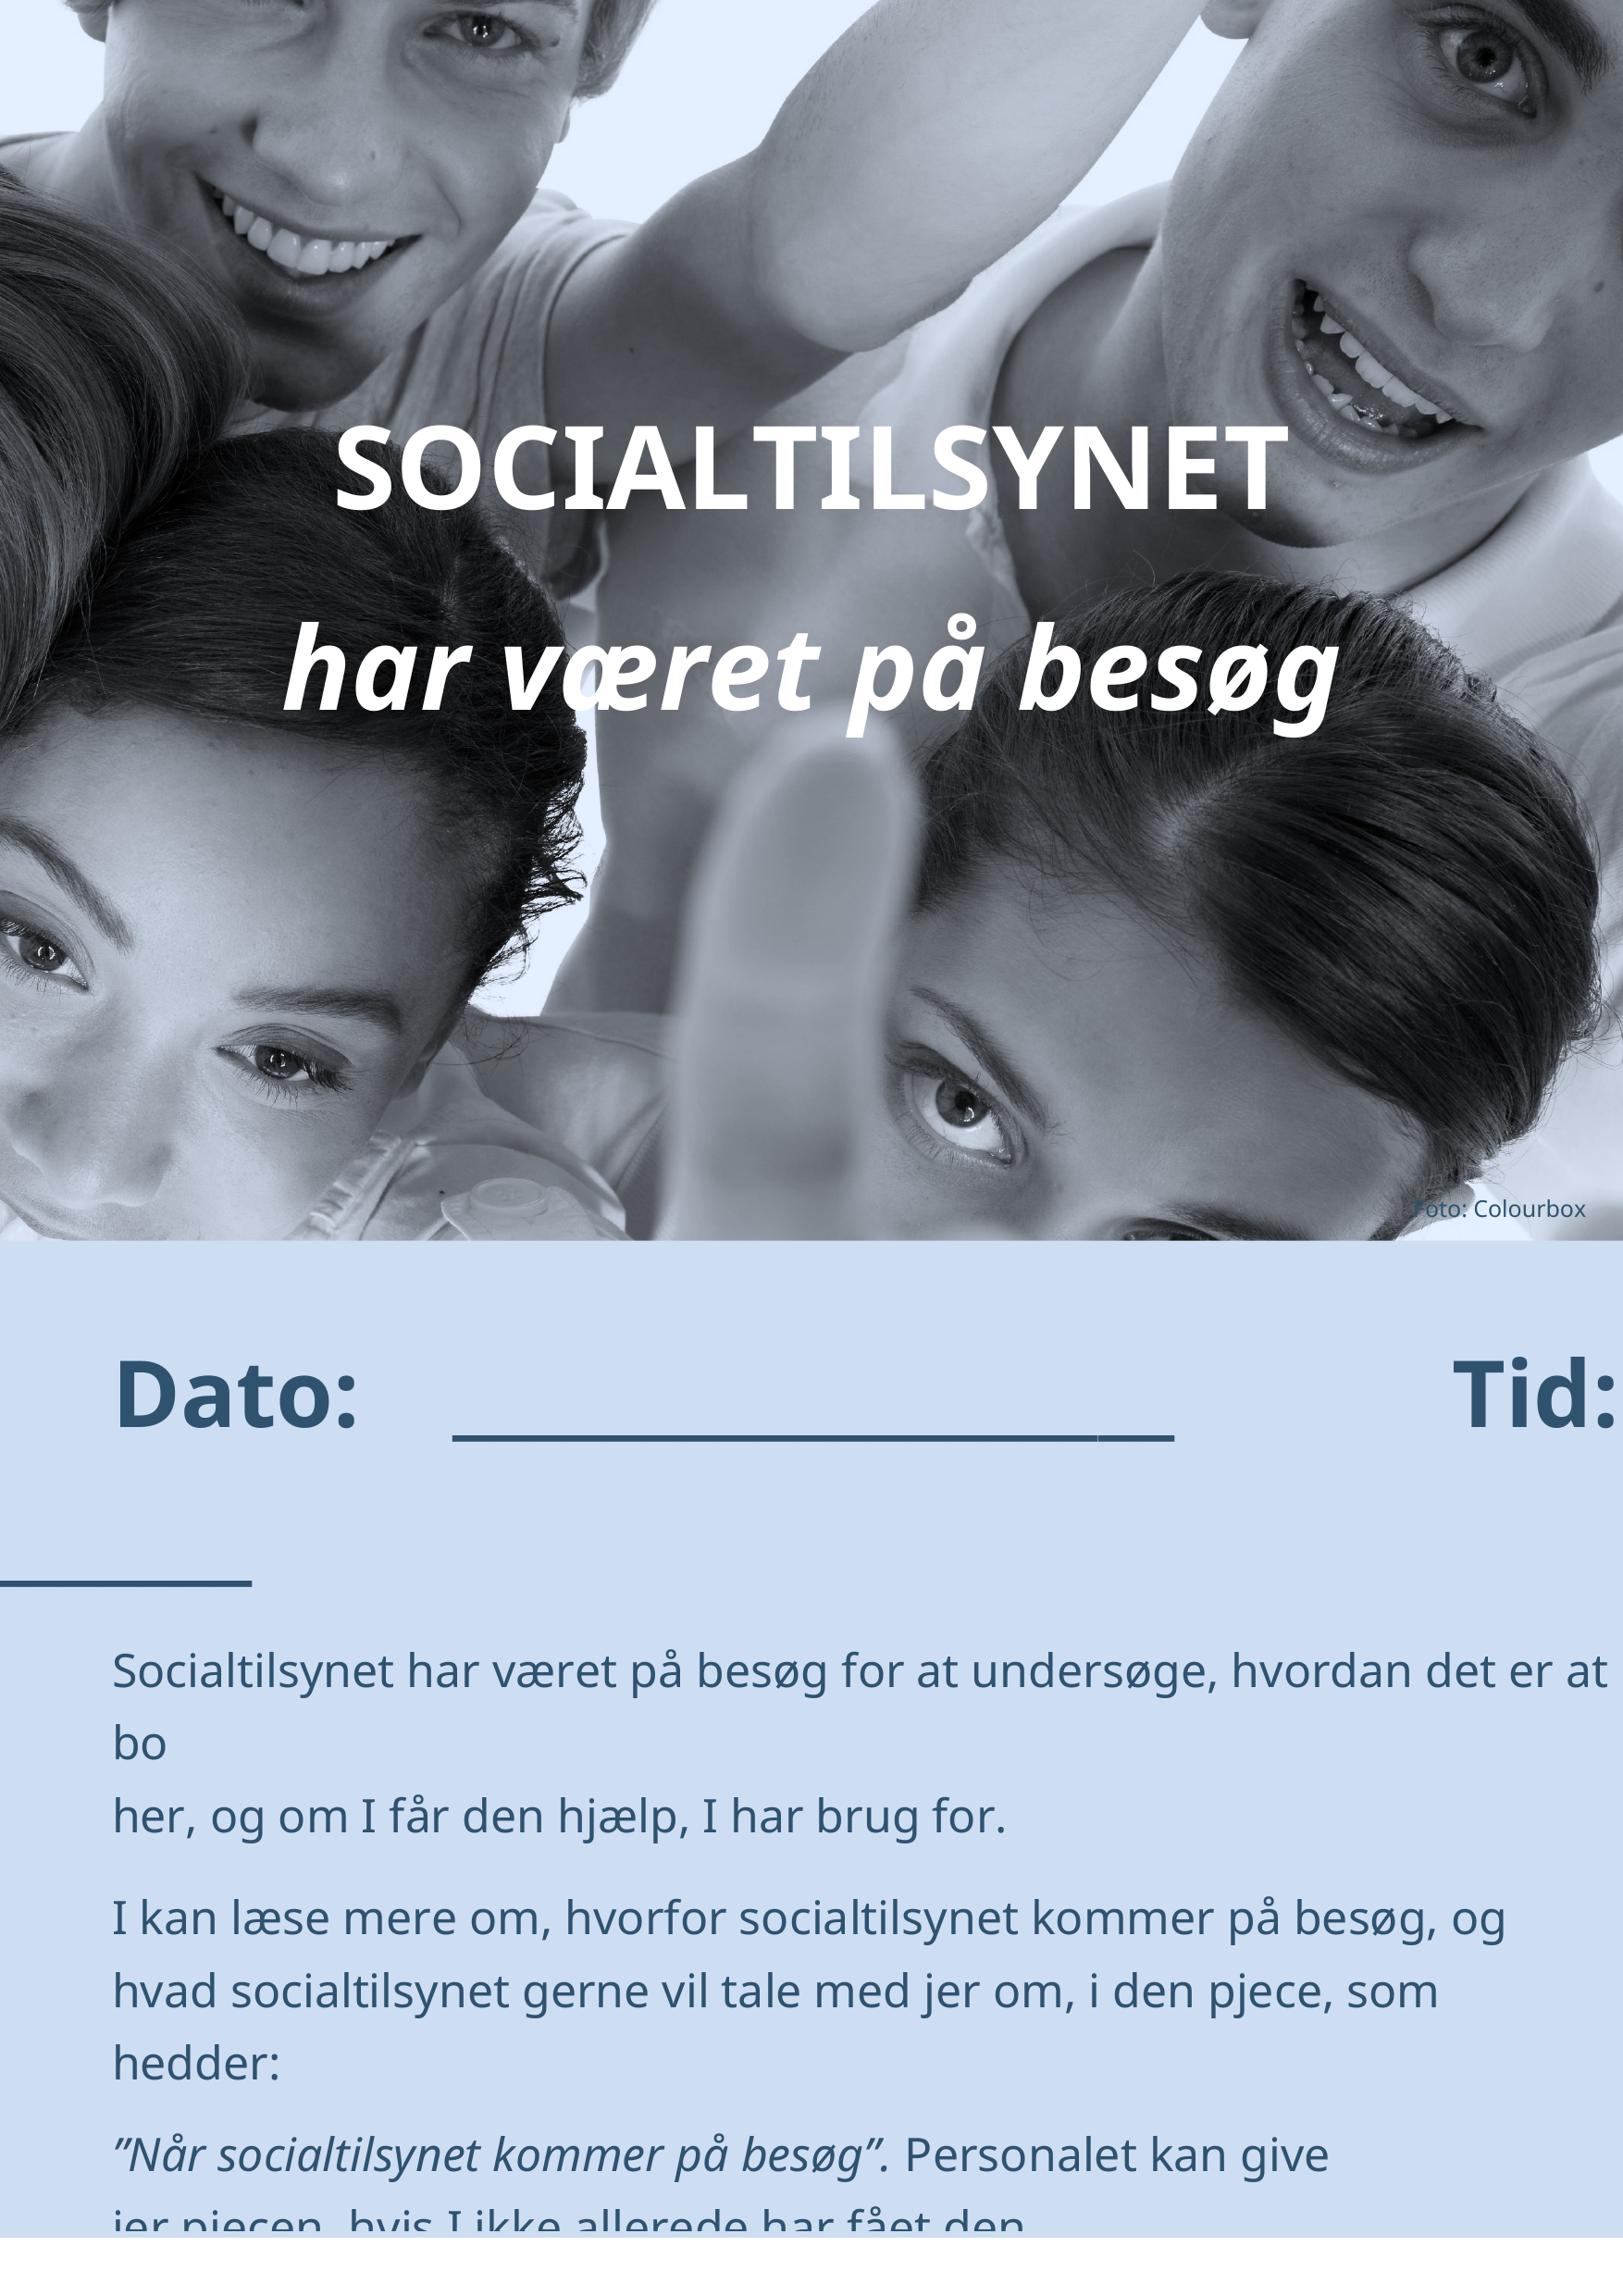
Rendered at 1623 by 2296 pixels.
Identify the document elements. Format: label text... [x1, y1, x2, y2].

text har været på besøg [109, 587, 1514, 744]
text SOCIALTILSYNET [109, 386, 1514, 543]
